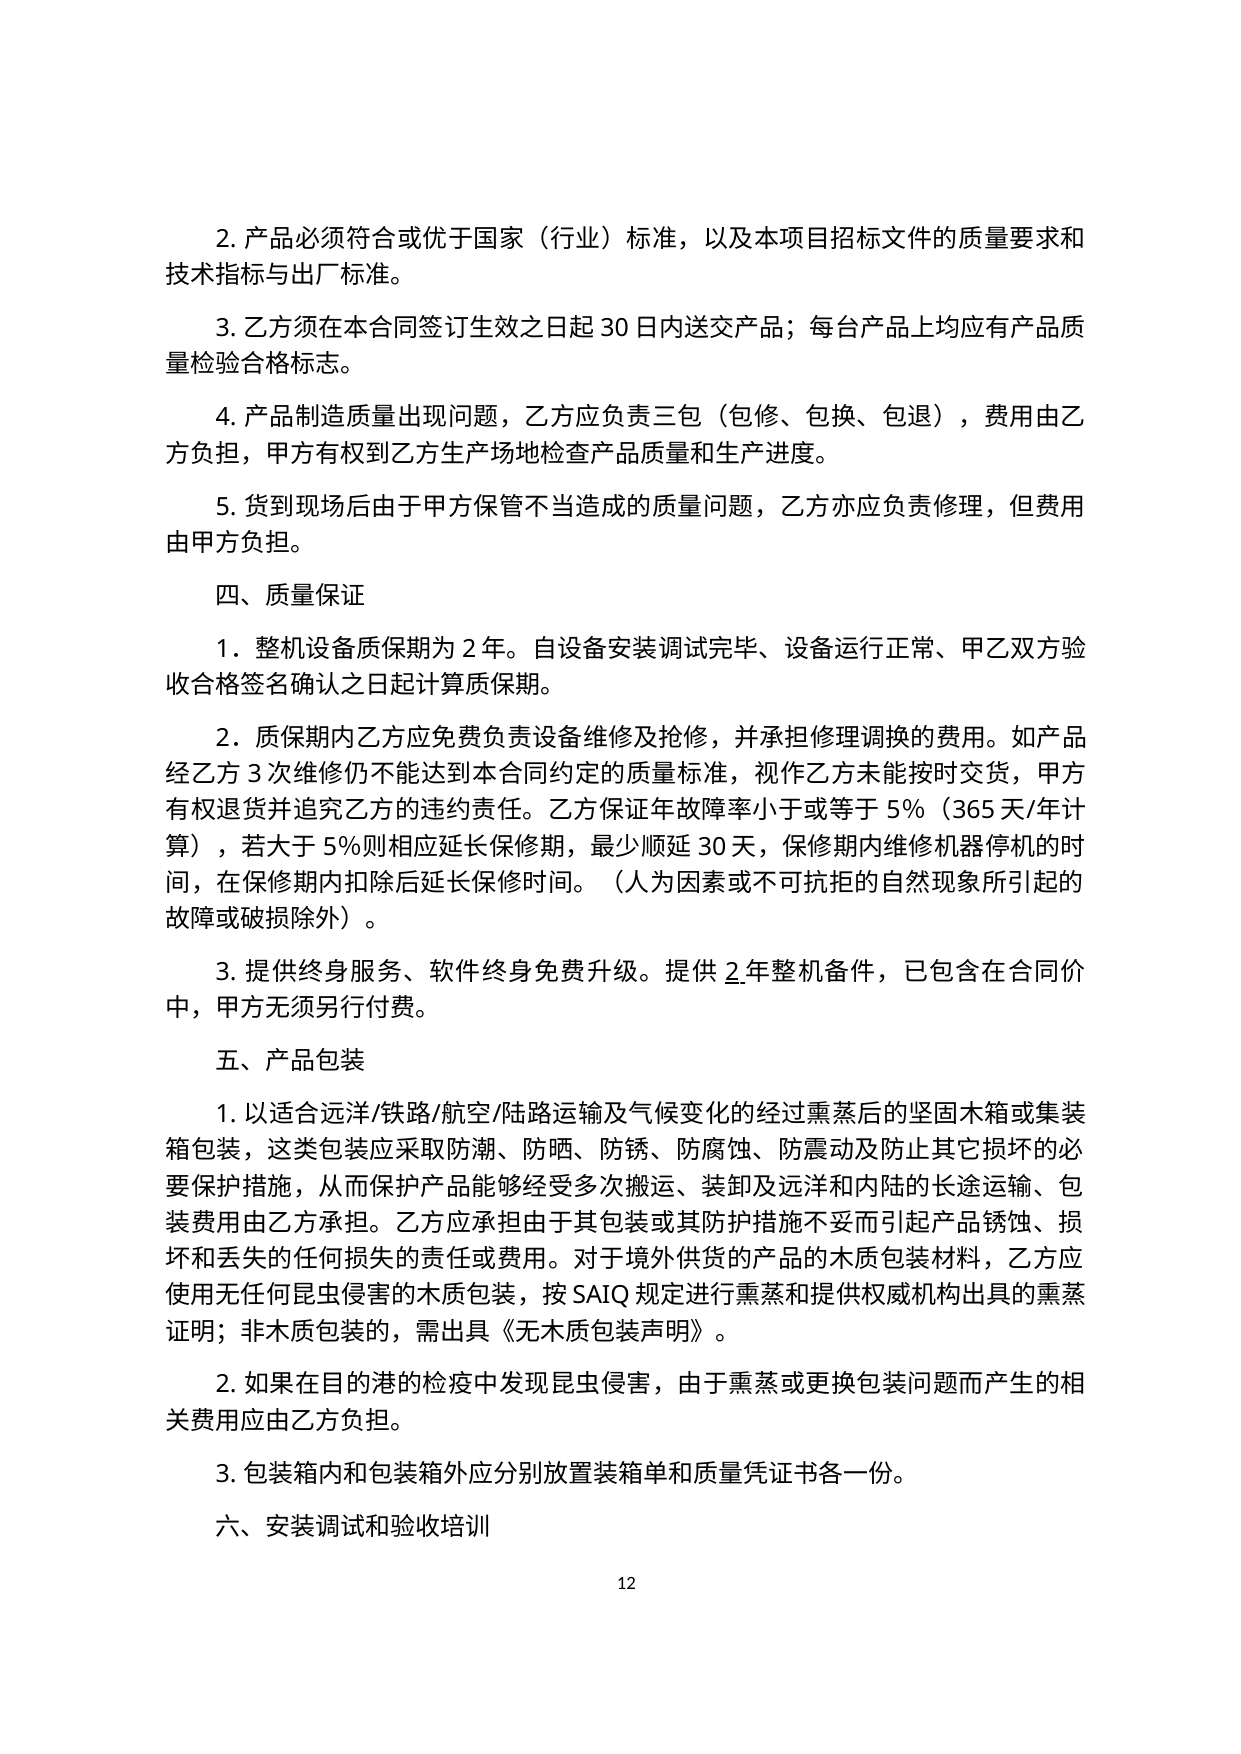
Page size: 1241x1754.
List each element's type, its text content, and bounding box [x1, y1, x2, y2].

text 1．整机设备质保期为2年。自设备安装调试完毕、设备运行正常、甲乙双方验收合格签名确认之日起计算质保期。 [165, 628, 1087, 701]
text 六、安装调试和验收培训 [165, 1506, 1087, 1542]
text 4. 产品制造质量出现问题，乙方应负责三包（包修、包换、包退），费用由乙方负担，甲方有权到乙方生产场地检查产品质量和生产进度。 [165, 397, 1087, 469]
text 2．质保期内乙方应免费负责设备维修及抢修，并承担修理调换的费用。如产品经乙方3次维修仍不能达到本合同约定的质量标准，视作乙方未能按时交货，甲方有权退货并追究乙方的违约责任。乙方保证年故障率小于或等于5％（365天/年计算），若大于5％则相应延长保修期，最少顺延30天，保修期内维修机器停机的时间，在保修期内扣除后延长保修时间。（人为因素或不可抗拒的自然现象所引起的故障或破损除外）。 [165, 717, 1087, 935]
text 四、质量保证 [165, 575, 1087, 611]
text 五、产品包装 [165, 1041, 1087, 1077]
text 5. 货到现场后由于甲方保管不当造成的质量问题，乙方亦应负责修理，但费用由甲方负担。 [165, 486, 1087, 558]
text 2. 如果在目的港的检疫中发现昆虫侵害，由于熏蒸或更换包装问题而产生的相关费用应由乙方负担。 [165, 1364, 1087, 1436]
text 1. 以适合远洋/铁路/航空/陆路运输及气候变化的经过熏蒸后的坚固木箱或集装箱包装，这类包装应采取防潮、防晒、防锈、防腐蚀、防震动及防止其它损坏的必要保护措施，从而保护产品能够经受多次搬运、装卸及远洋和内陆的长途运输、包装费用由乙方承担。乙方应承担由于其包装或其防护措施不妥而引起产品锈蚀、损坏和丢失的任何损失的责任或费用。对于境外供货的产品的木质包装材料，乙方应使用无任何昆虫侵害的木质包装，按SAIQ规定进行熏蒸和提供权威机构出具的熏蒸证明；非木质包装的，需出具《无木质包装声明》。 [165, 1093, 1087, 1347]
text 3. 提供终身服务、软件终身免费升级。提供2年整机备件，已包含在合同价中，甲方无须另行付费。 [165, 951, 1087, 1024]
text 2. 产品必须符合或优于国家（行业）标准，以及本项目招标文件的质量要求和技术指标与出厂标准。 [165, 218, 1087, 291]
text 3. 包装箱内和包装箱外应分别放置装箱单和质量凭证书各一份。 [165, 1453, 1087, 1489]
text 3. 乙方须在本合同签订生效之日起30日内送交产品；每台产品上均应有产品质量检验合格标志。 [165, 308, 1087, 380]
